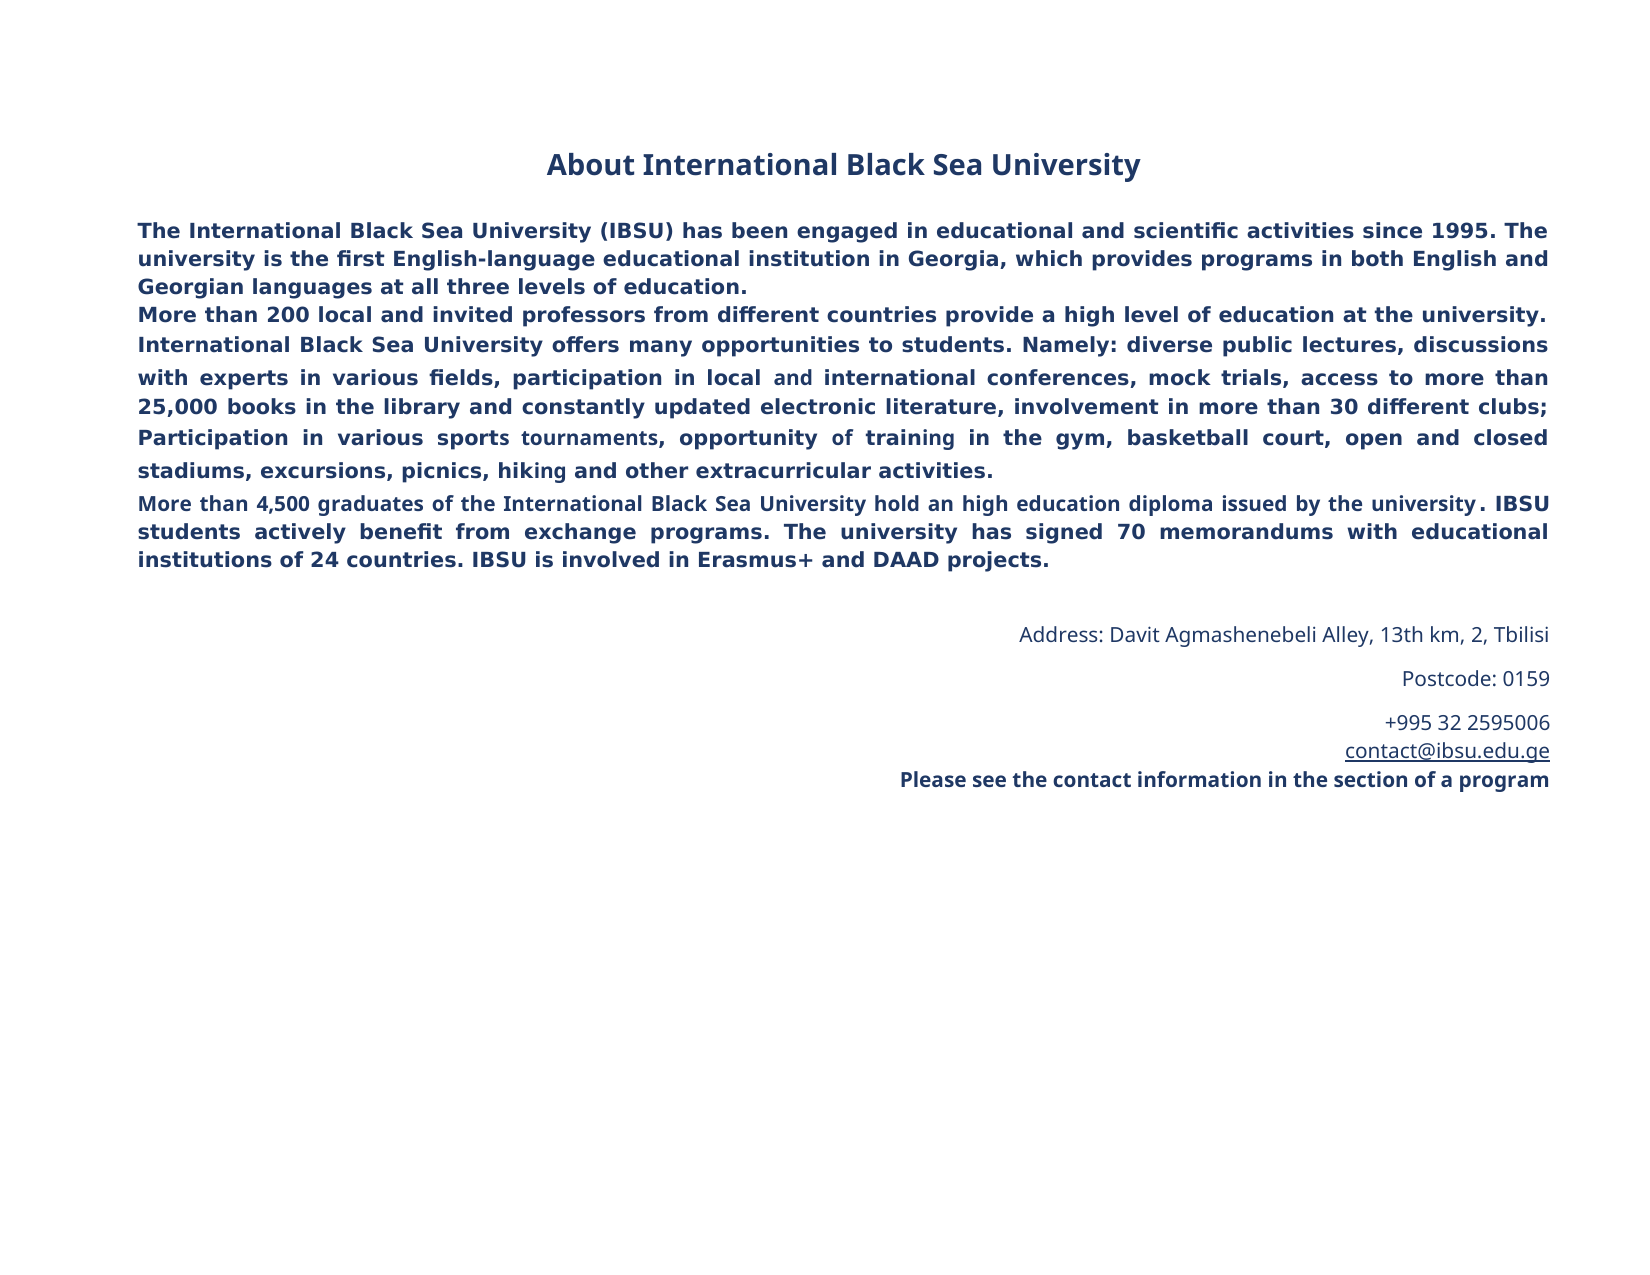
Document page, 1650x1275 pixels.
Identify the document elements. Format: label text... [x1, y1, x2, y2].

text +995 32 2595006 contact@ibsu.edu.ge [137, 708, 1550, 765]
text More than 4,500 graduates of the International Black Sea University hold an high education diploma issued by the university. IBSU students actively benefit from exchange programs. The university has signed 70 memorandums with educational institutions of 24 countries. IBSU is involved in Erasmus+ and DAAD projects. [137, 489, 1550, 573]
text Address: Davit Agmashenebeli Alley, 13th km, 2, Tbilisi [137, 620, 1550, 648]
text Please see the contact information in the section of a program [137, 765, 1550, 793]
subtitle About International Black Sea University [137, 144, 1550, 183]
text Postcode: 0159 [137, 664, 1550, 692]
text The International Black Sea University (IBSU) has been engaged in educational and scientific activities since 1995. The university is the first English-language educational institution in Georgia, which provides programs in both English and Georgian languages at all three levels of education. [137, 219, 1550, 299]
text More than 200 local and invited professors from different countries provide a high level of education at the university. International Black Sea University offers many opportunities to students. Namely: diverse public lectures, discussions with experts in various fields, participation in local and international conferences, mock trials, access to more than 25,000 books in the library and constantly updated electronic literature, involvement in more than 30 different clubs; Participation in various sports tournaments, opportunity of training in the gym, basketball court, open and closed stadiums, excursions, picnics, hiking and other extracurricular activities. [137, 303, 1550, 484]
